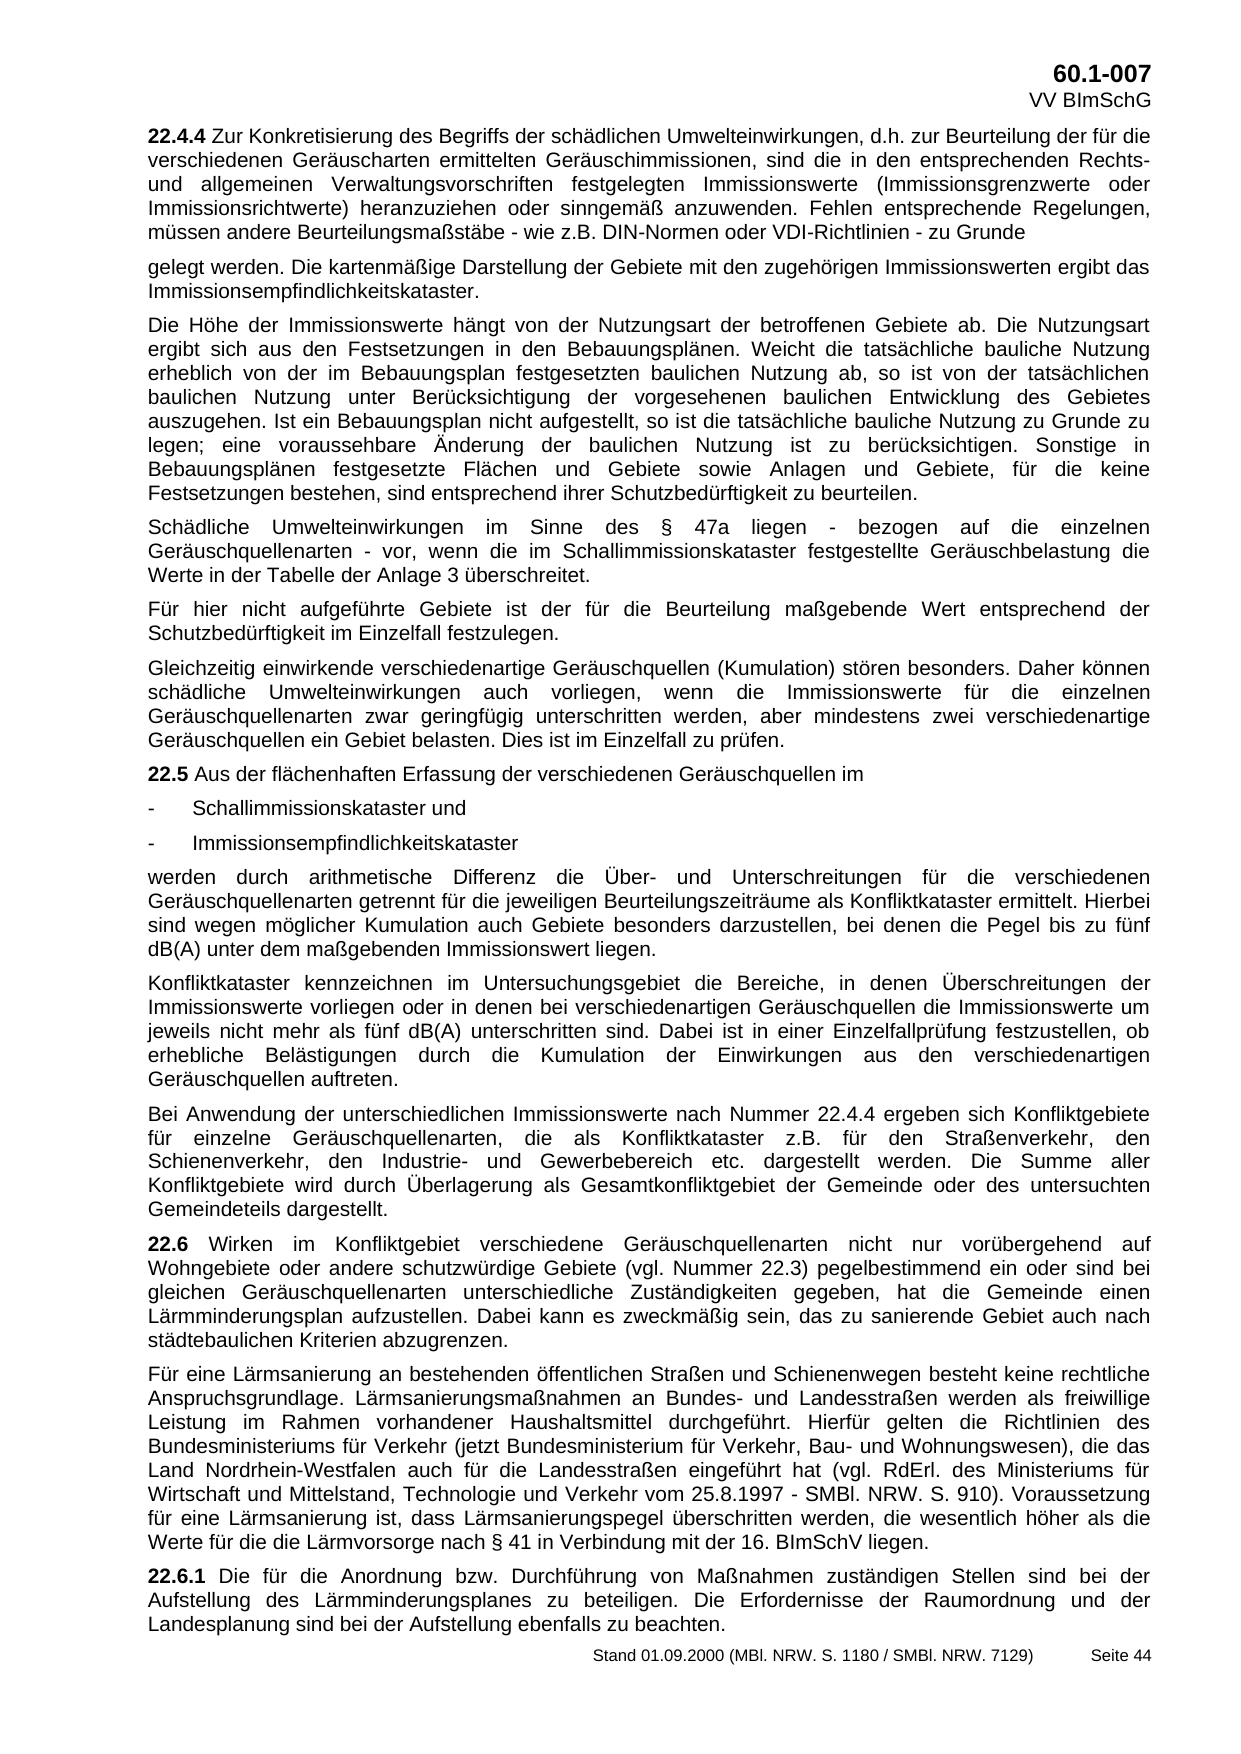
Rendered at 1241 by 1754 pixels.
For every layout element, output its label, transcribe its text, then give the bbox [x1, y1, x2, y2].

text Gleichzeitig einwirkende verschiedenartige Geräuschquellen (Kumulation) stören besonders. Daher können schädliche Umwelteinwirkungen auch vorliegen, wenn die Immissionswerte für die einzelnen Geräuschquellenarten zwar geringfügig unterschritten werden, aber mindestens zwei verschiedenartige Geräuschquellen ein Gebiet belasten. Dies ist im Einzelfall zu prüfen. [148, 656, 1152, 751]
text Konfliktkataster kennzeichnen im Untersuchungsgebiet die Bereiche, in denen Überschreitungen der Immissionswerte vorliegen oder in denen bei verschiedenartigen Geräuschquellen die Immissionswerte um jeweils nicht mehr als fünf dB(A) unterschritten sind. Dabei ist in einer Einzelfallprüfung festzustellen, ob erhebliche Belästigungen durch die Kumulation der Einwirkungen aus den verschiedenartigen Geräuschquellen auftreten. [148, 971, 1152, 1091]
text 22.5 Aus der flächenhaften Erfassung der verschiedenen Geräuschquellen im [148, 762, 1152, 786]
text Bei Anwendung der unterschiedlichen Immissionswerte nach Nummer 22.4.4 ergeben sich Konfliktgebiete für einzelne Geräuschquellenarten, die als Konfliktkataster z.B. für den Straßenverkehr, den Schienenverkehr, den Industrie- und Gewerbebereich etc. dargestellt werden. Die Summe aller Konfliktgebiete wird durch Überlagerung als Gesamtkonfliktgebiet der Gemeinde oder des untersuchten Gemeindeteils dargestellt. [148, 1101, 1152, 1221]
text Für hier nicht aufgeführte Gebiete ist der für die Beurteilung maßgebende Wert entsprechend der Schutzbedürftigkeit im Einzelfall festzulegen. [148, 597, 1152, 645]
text werden durch arithmetische Differenz die Über- und Unterschreitungen für die verschiedenen Geräuschquellenarten getrennt für die jeweiligen Beurteilungszeiträume als Konfliktkataster ermittelt. Hierbei sind wegen möglicher Kumulation auch Gebiete besonders darzustellen, bei denen die Pegel bis zu fünf dB(A) unter dem maßgebenden Immissionswert liegen. [148, 865, 1152, 961]
text gelegt werden. Die kartenmäßige Darstellung der Gebiete mit den zugehörigen Immissionswerten ergibt das Immissionsempfindlichkeitskataster. [148, 254, 1152, 302]
text Schädliche Umwelteinwirkungen im Sinne des § 47a liegen - bezogen auf die einzelnen Geräuschquellenarten - vor, wenn die im Schallimmissionskataster festgestellte Geräuschbelastung die Werte in der Tabelle der Anlage 3 überschreitet. [148, 515, 1152, 587]
text Die Höhe der Immissionswerte hängt von der Nutzungsart der betroffenen Gebiete ab. Die Nutzungsart ergibt sich aus den Festsetzungen in den Bebauungsplänen. Weicht die tatsächliche bauliche Nutzung erheblich von der im Bebauungsplan festgesetzten baulichen Nutzung ab, so ist von der tatsächlichen baulichen Nutzung unter Berücksichtigung der vorgesehenen baulichen Entwicklung des Gebietes auszugehen. Ist ein Bebauungsplan nicht aufgestellt, so ist die tatsächliche bauliche Nutzung zu Grunde zu legen; eine voraussehbare Änderung der baulichen Nutzung ist zu berücksichtigen. Sonstige in Bebauungsplänen festgesetzte Flächen und Gebiete sowie Anlagen und Gebiete, für die keine Festsetzungen bestehen, sind entsprechend ihrer Schutzbedürftigkeit zu beurteilen. [148, 313, 1152, 504]
text - Schallimmissionskataster und [148, 796, 1152, 820]
text 22.6 Wirken im Konfliktgebiet verschiedene Geräuschquellenarten nicht nur vorübergehend auf Wohngebiete oder andere schutzwürdige Gebiete (vgl. Nummer 22.3) pegelbestimmend ein oder sind bei gleichen Geräuschquellenarten unterschiedliche Zuständigkeiten gegeben, hat die Gemeinde einen Lärmminderungsplan aufzustellen. Dabei kann es zweckmäßig sein, das zu sanierende Gebiet auch nach städtebaulichen Kriterien abzugrenzen. [148, 1232, 1152, 1351]
text - Immissionsempfindlichkeitskataster [148, 831, 1152, 854]
text 22.4.4 Zur Konkretisierung des Begriffs der schädlichen Umwelteinwirkungen, d.h. zur Beurteilung der für die verschiedenen Geräuscharten ermittelten Geräuschimmissionen, sind die in den entsprechenden Rechts- und allgemeinen Verwaltungsvorschriften festgelegten Immissionswerte (Immissionsgrenzwerte oder Immissionsrichtwerte) heranzuziehen oder sinngemäß anzuwenden. Fehlen entsprechende Regelungen, müssen andere Beurteilungsmaßstäbe - wie z.B. DIN-Normen oder VDI-Richtlinien - zu Grunde [148, 124, 1152, 244]
text Für eine Lärmsanierung an bestehenden öffentlichen Straßen und Schienenwegen besteht keine rechtliche Anspruchsgrundlage. Lärmsanierungsmaßnahmen an Bundes- und Landesstraßen werden als freiwillige Leistung im Rahmen vorhandener Haushaltsmittel durchgeführt. Hierfür gelten die Richtlinien des Bundesministeriums für Verkehr (jetzt Bundesministerium für Verkehr, Bau- und Wohnungswesen), die das Land Nordrhein-Westfalen auch für die Landesstraßen eingeführt hat (vgl. RdErl. des Ministeriums für Wirtschaft und Mittelstand, Technologie und Verkehr vom 25.8.1997 - SMBl. NRW. S. 910). Voraussetzung für eine Lärmsanierung ist, dass Lärmsanierungspegel überschritten werden, die wesentlich höher als die Werte für die die Lärmvorsorge nach § 41 in Verbindung mit der 16. BImSchV liegen. [148, 1362, 1152, 1553]
text 22.6.1 Die für die Anordnung bzw. Durchführung von Maßnahmen zuständigen Stellen sind bei der Aufstellung des Lärmminderungsplanes zu beteiligen. Die Erfordernisse der Raumordnung und der Landesplanung sind bei der Aufstellung ebenfalls zu beachten. [148, 1564, 1152, 1636]
